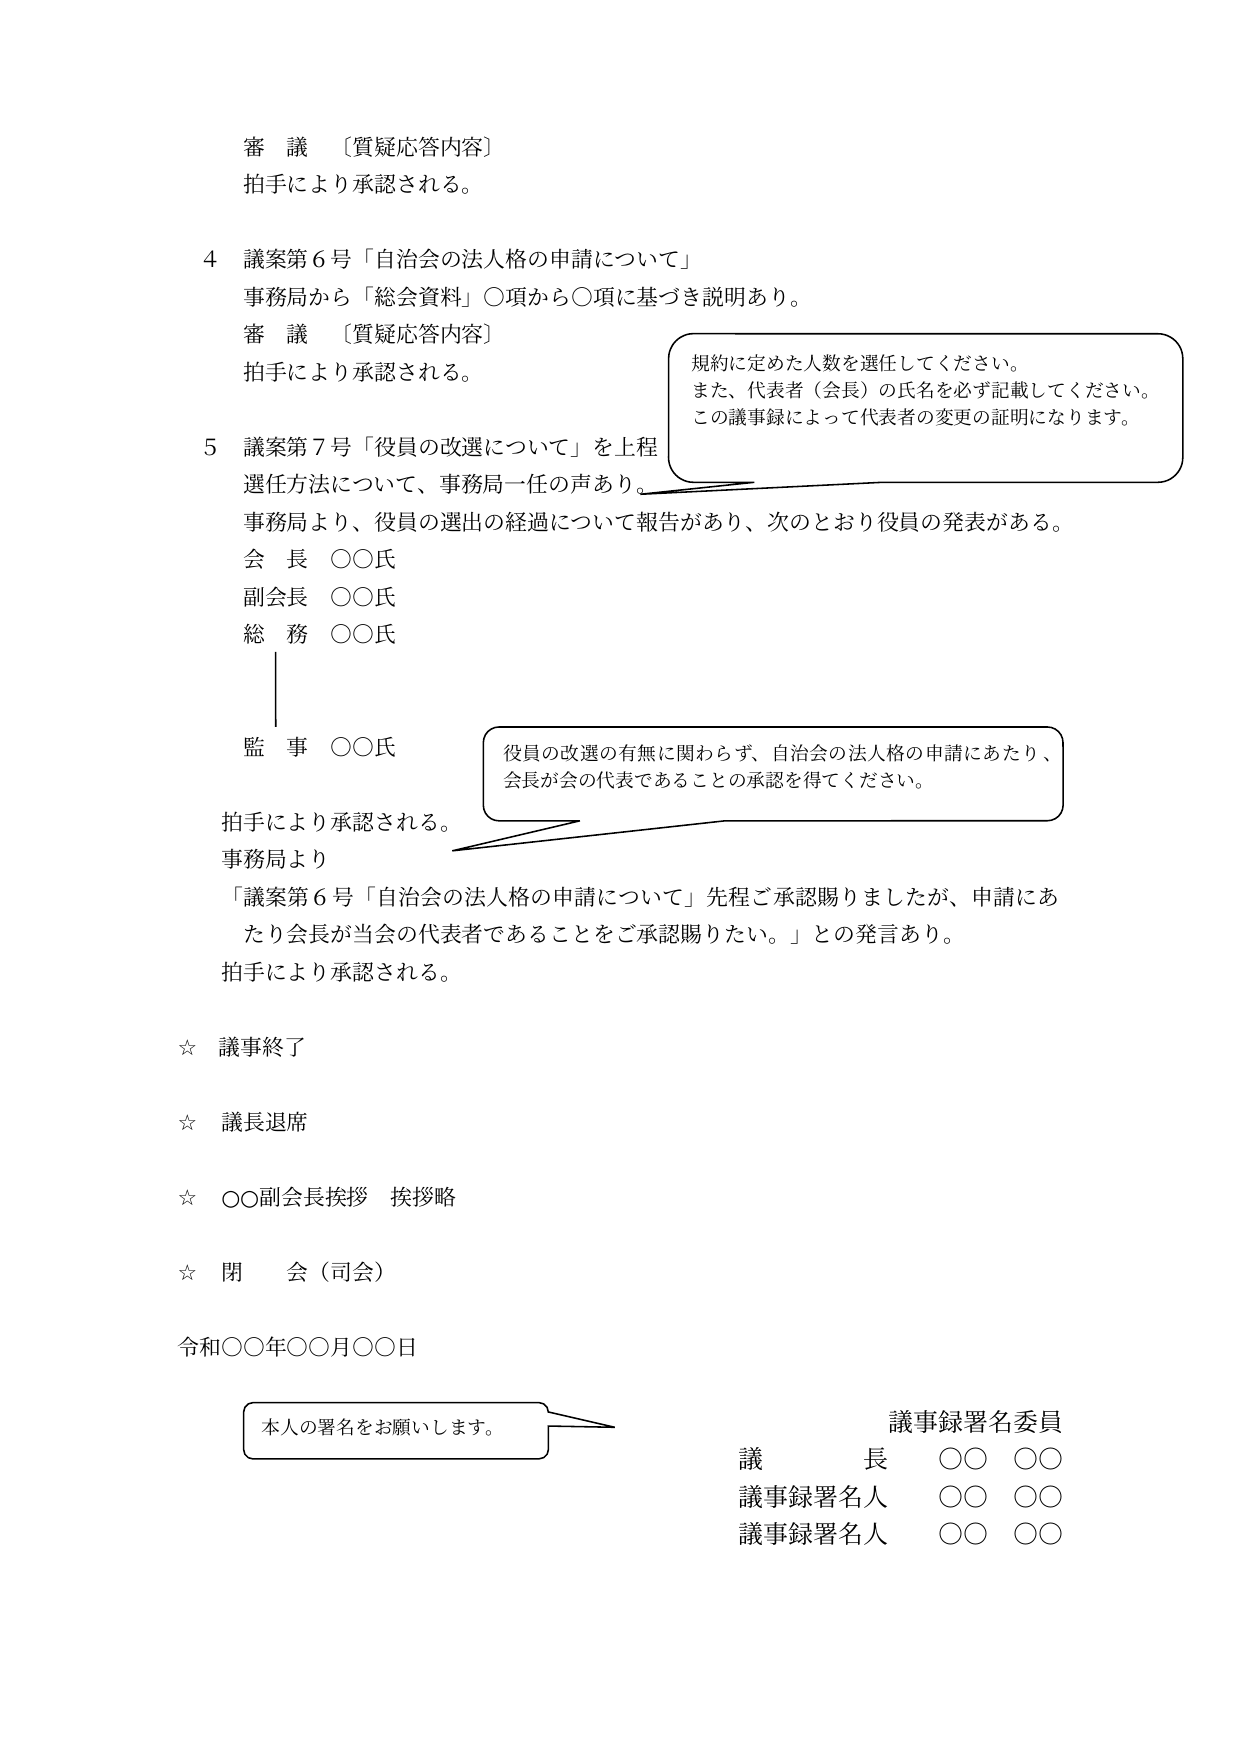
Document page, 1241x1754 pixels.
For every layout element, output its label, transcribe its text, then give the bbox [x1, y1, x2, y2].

text 総 務 ○○氏 [177, 614, 1063, 652]
text 拍手により承認される。 [177, 802, 567, 839]
list ○○副会長挨拶 挨拶略 [177, 1177, 1063, 1214]
text 議事録署名人 ○○ ○○ [177, 1514, 1063, 1552]
text 拍手により承認される。 [177, 164, 1063, 202]
text 会 長 ○○氏 [177, 539, 1063, 577]
text 審 議 〔質疑応答内容〕 [177, 127, 1063, 164]
text 令和○○年○○月○○日 [177, 1327, 1063, 1364]
text 議事録署名人 ○○ ○○ [177, 1477, 1063, 1514]
text 事務局から「総会資料」○項から○項に基づき説明あり。 [177, 277, 1063, 314]
text 議事録署名委員 [544, 1402, 1063, 1439]
text 拍手により承認される。 [177, 952, 1063, 989]
text 議 長 ○○ ○○ [177, 1439, 1063, 1477]
text 「議案第６号「自治会の法人格の申請について」先程ご承認賜りましたが、申請にあたり会長が当会の代表者であることをご承認賜りたい。」との発言あり。 [177, 877, 1063, 952]
text 事務局より、役員の選出の経過について報告があり、次のとおり役員の発表がある。 [177, 502, 1063, 539]
text 拍手により承認される。 [577, 813, 1063, 839]
text ４ 議案第６号「自治会の法人格の申請について」 [177, 239, 1063, 277]
text 副会長 ○○氏 [177, 577, 1063, 614]
text 審 議 〔質疑応答内容〕 [177, 314, 1063, 352]
text 事務局より [177, 839, 1063, 877]
list 閉 会（司会） [177, 1252, 1063, 1289]
text 拍手により承認される。 [177, 352, 668, 389]
text 選任方法について、事務局一任の声あり。 [177, 464, 1063, 502]
text ☆ 議事終了 [177, 1027, 1063, 1064]
text ５ 議案第７号「役員の改選について」を上程 [177, 427, 668, 464]
text 議事録署名委員 [177, 1402, 248, 1439]
list 議長退席 [177, 1102, 1063, 1139]
text 監 事 ○○氏 [177, 727, 491, 764]
